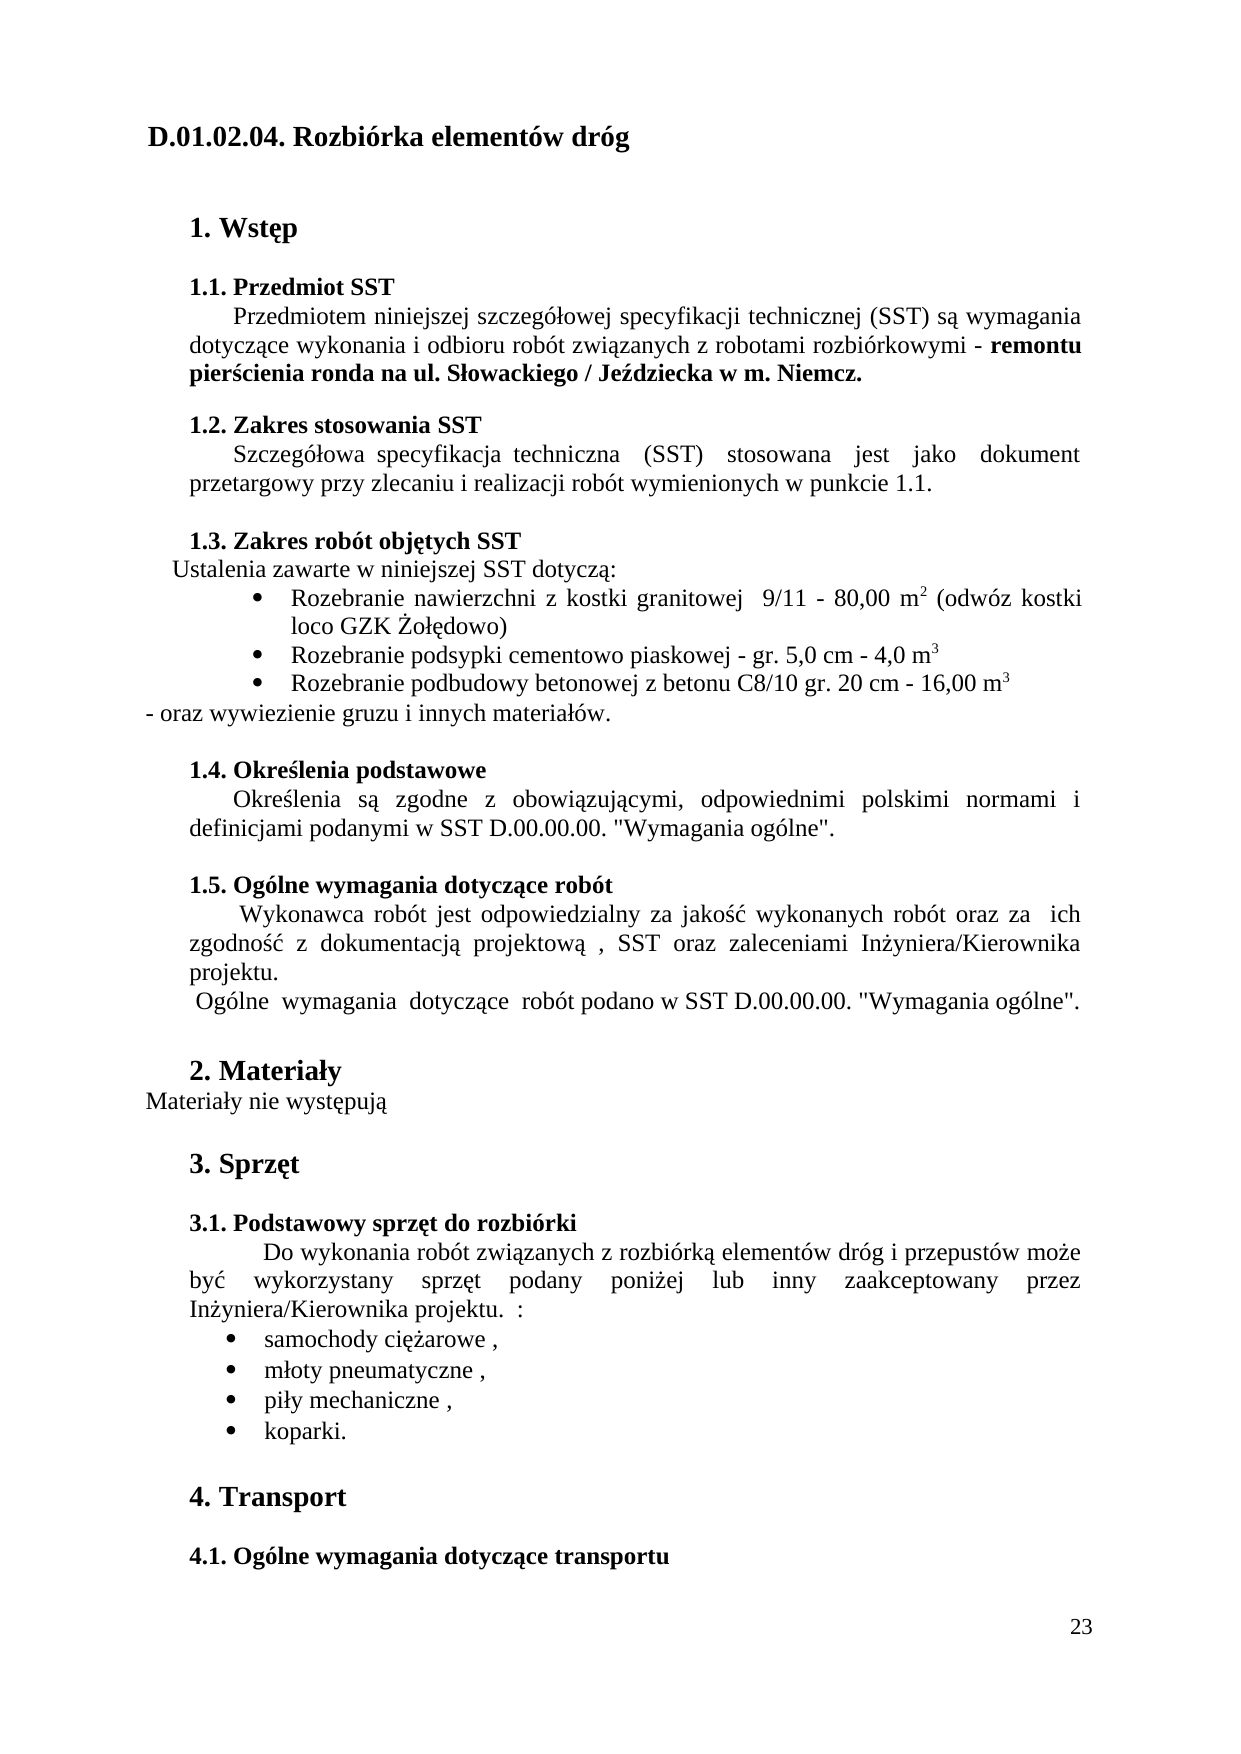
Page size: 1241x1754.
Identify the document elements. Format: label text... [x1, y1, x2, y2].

text Materiały nie występują [145, 1087, 1082, 1115]
subtitle Ogólne wymagania dotyczące robót [189, 871, 1092, 899]
text Do wykonania robót związanych z rozbiórką elementów dróg i przepustów może być wykorzystany sprzęt podany poniżej lub inny zaakceptowany przez Inżyniera/Kierownika projektu. : [189, 1237, 1081, 1323]
subtitle Podstawowy sprzęt do rozbiórki [189, 1208, 1092, 1237]
text Określenia są zgodne z obowiązującymi, odpowiednimi polskimi normami i definicjami podanymi w SST D.00.00.00. "Wymagania ogólne". [189, 784, 1082, 842]
subtitle Określenia podstawowe [189, 756, 1092, 784]
text Ustalenia zawarte w niniejszej SST dotyczą: [172, 555, 1082, 583]
subtitle Transport [189, 1479, 1092, 1513]
list Rozebranie podsypki cementowo piaskowej - gr. 5,0 cm - 4,0 m3 [253, 641, 1082, 669]
subtitle Zakres robót objętych SST [189, 526, 1092, 555]
list Rozebranie nawierzchni z kostki granitowej 9/11 - 80,00 m2 (odwóz kostki loco GZK Żołędowo) [253, 583, 1082, 641]
text Ogólne wymagania dotyczące robót podano w SST D.00.00.00. "Wymagania ogólne". [195, 986, 1082, 1014]
list Rozebranie podbudowy betonowej z betonu C8/10 gr. 20 cm - 16,00 m3 [253, 669, 1082, 698]
list Wstęp [189, 210, 1092, 244]
list samochody ciężarowe , [227, 1323, 1092, 1354]
list koparki. [227, 1415, 1092, 1445]
text - oraz wywiezienie gruzu i innych materiałów. [145, 698, 1082, 726]
text Przedmiotem niniejszej szczegółowej specyfikacji technicznej (SST) są wymagania dotyczące wykonania i odbioru robót związanych z robotami rozbiórkowymi - remontu pierścienia ronda na ul. Słowackiego / Jeździecka w m. Niemcz. [189, 301, 1082, 387]
subtitle Przedmiot SST [189, 272, 1092, 301]
text Szczegółowa specyfikacja techniczna (SST) stosowana jest jako dokument przetargowy przy zlecaniu i realizacji robót wymienionych w punkcie 1.1. [189, 439, 1081, 497]
subtitle D.01.02.04. Rozbiórka elementów dróg [148, 119, 1082, 153]
subtitle Sprzęt [189, 1146, 1092, 1179]
list piły mechaniczne , [227, 1384, 1092, 1415]
subtitle Zakres stosowania SST [189, 411, 1092, 439]
subtitle Ogólne wymagania dotyczące transportu [189, 1541, 1092, 1570]
text Wykonawca robót jest odpowiedzialny za jakość wykonanych robót oraz za ich zgodność z dokumentacją projektową , SST oraz zaleceniami Inżyniera/Kierownika projektu. [189, 899, 1081, 986]
list młoty pneumatyczne , [227, 1354, 1092, 1384]
subtitle Materiały [189, 1053, 1092, 1087]
